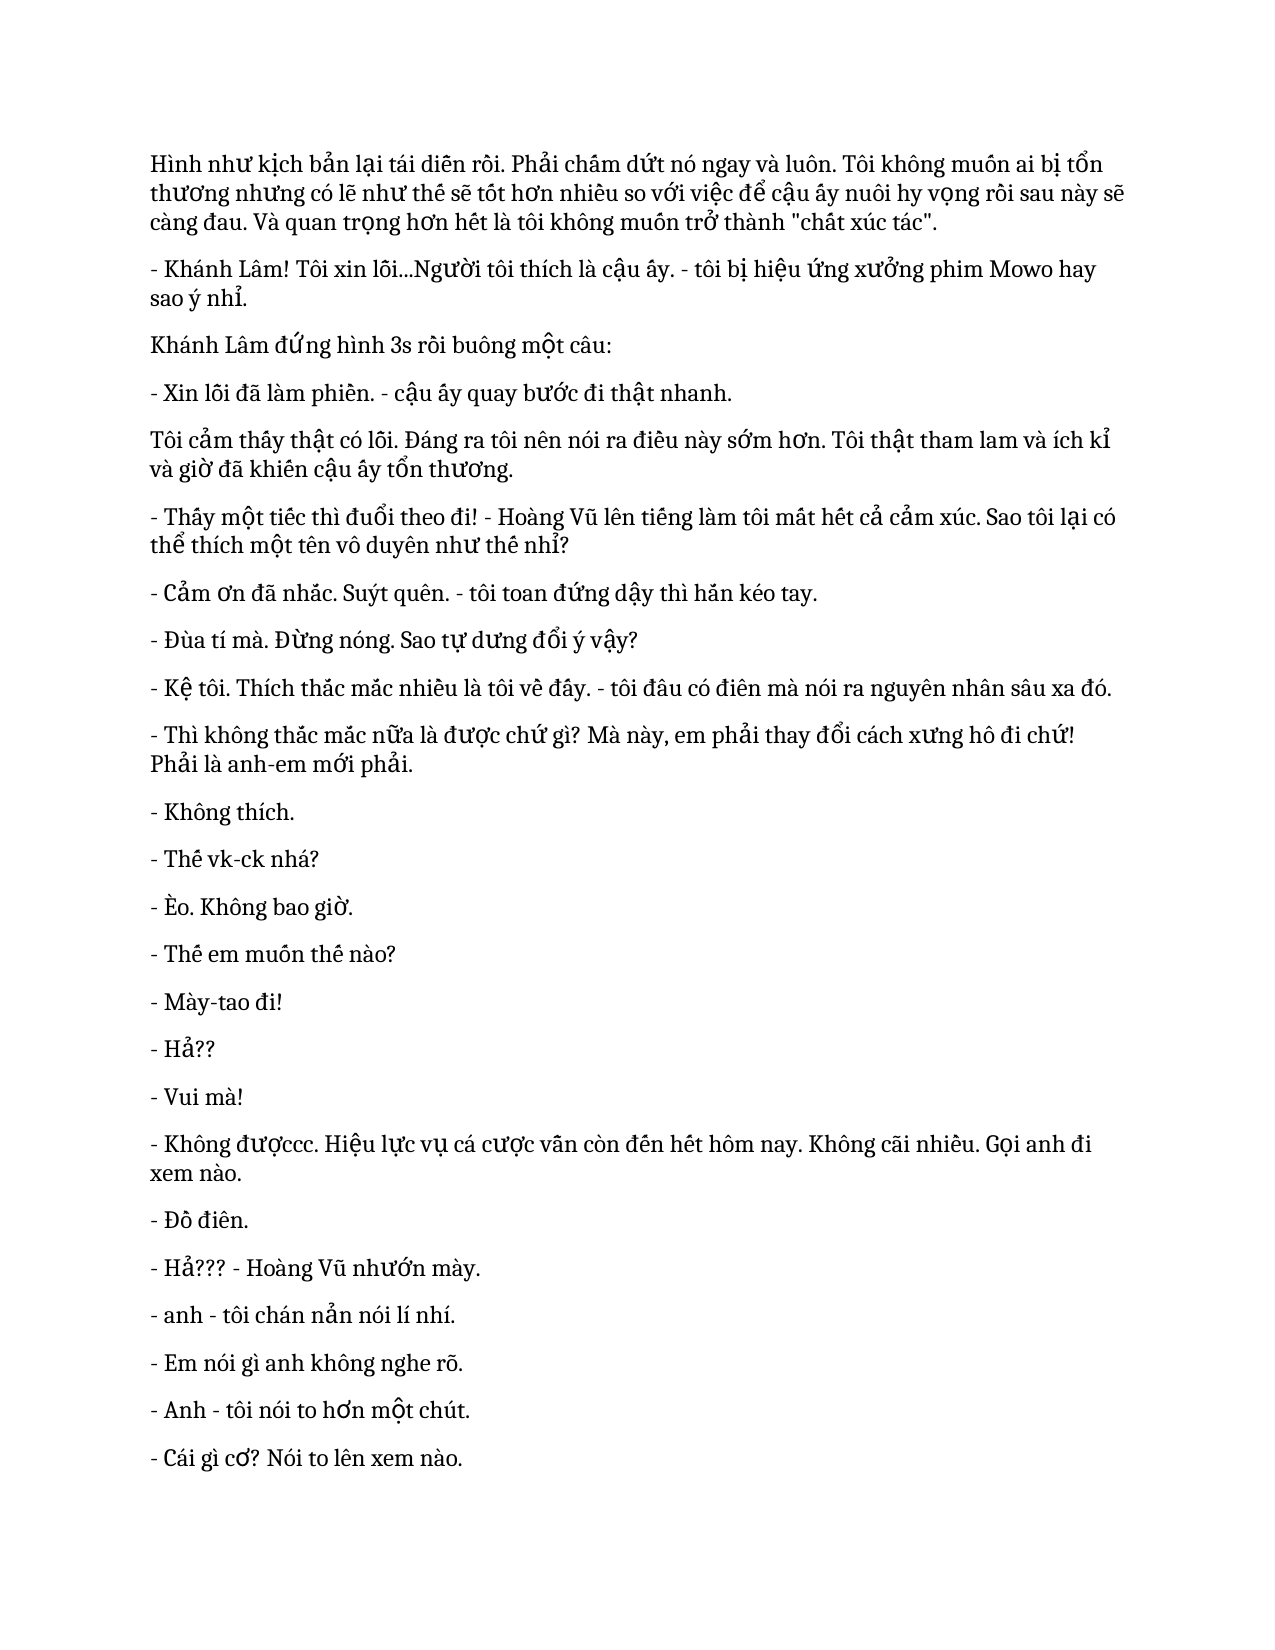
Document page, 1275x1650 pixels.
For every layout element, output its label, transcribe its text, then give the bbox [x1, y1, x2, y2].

text - Cái gì cơ? Nói to lên xem nào. [150, 1444, 1125, 1472]
text - Đùa tí mà. Đừng nóng. Sao tự dưng đổi ý vậy? [150, 626, 1125, 655]
text - Thế em muốn thế nào? [150, 940, 1125, 969]
text - Anh - tôi nói to hơn một chút. [150, 1396, 1125, 1425]
text - Xin lỗi đã làm phiền. - cậu ấy quay bước đi thật nhanh. [150, 379, 1125, 407]
text - Hả??? - Hoàng Vũ nhướn mày. [150, 1254, 1125, 1282]
text - Đồ điên. [150, 1206, 1125, 1235]
text - Hả?? [150, 1035, 1125, 1064]
text - Cảm ơn đã nhắc. Suýt quên. - tôi toan đứng dậy thì hắn kéo tay. [150, 579, 1125, 607]
text - Mày-tao đi! [150, 987, 1125, 1016]
text Tôi cảm thấy thật có lỗi. Đáng ra tôi nên nói ra điều này sớm hơn. Tôi thật tham lam và ích kỉ và giờ đã khiến cậu ấy tổn thương. [150, 426, 1125, 484]
text - Kệ tôi. Thích thắc mắc nhiều là tôi về đấy. - tôi đâu có điên mà nói ra nguyên nhân sâu xa đó. [150, 674, 1125, 702]
text Khánh Lâm đứng hình 3s rồi buông một câu: [150, 331, 1125, 360]
text - Thì không thắc mắc nữa là được chứ gì? Mà này, em phải thay đổi cách xưng hô đi chứ! Phải là anh-em mới phải. [150, 721, 1125, 779]
text - Em nói gì anh không nghe rõ. [150, 1349, 1125, 1377]
text - Khánh Lâm! Tôi xin lỗi...Người tôi thích là cậu ấy. - tôi bị hiệu ứng xưởng phim Mowo hay sao ý nhỉ. [150, 255, 1125, 312]
text - Không thích. [150, 797, 1125, 826]
text - anh - tôi chán nản nói lí nhí. [150, 1301, 1125, 1330]
text - Èo. Không bao giờ. [150, 892, 1125, 921]
text - Vui mà! [150, 1082, 1125, 1111]
text - Không đượccc. Hiệu lực vụ cá cược vẫn còn đến hết hôm nay. Không cãi nhiều. Gọi anh đi xem nào. [150, 1130, 1125, 1187]
text Hình như kịch bản lại tái diễn rồi. Phải chấm dứt nó ngay và luôn. Tôi không muốn ai bị tổn thương nhưng có lẽ như thế sẽ tốt hơn nhiều so với việc để cậu ấy nuôi hy vọng rồi sau này sẽ càng đau. Và quan trọng hơn hết là tôi không muốn trở thành "chất xúc tác". [150, 150, 1125, 236]
text - Thấy một tiếc thì đuổi theo đi! - Hoàng Vũ lên tiếng làm tôi mất hết cả cảm xúc. Sao tôi lại có thể thích một tên vô duyên như thế nhỉ? [150, 502, 1125, 560]
text - Thế vk-ck nhá? [150, 845, 1125, 874]
